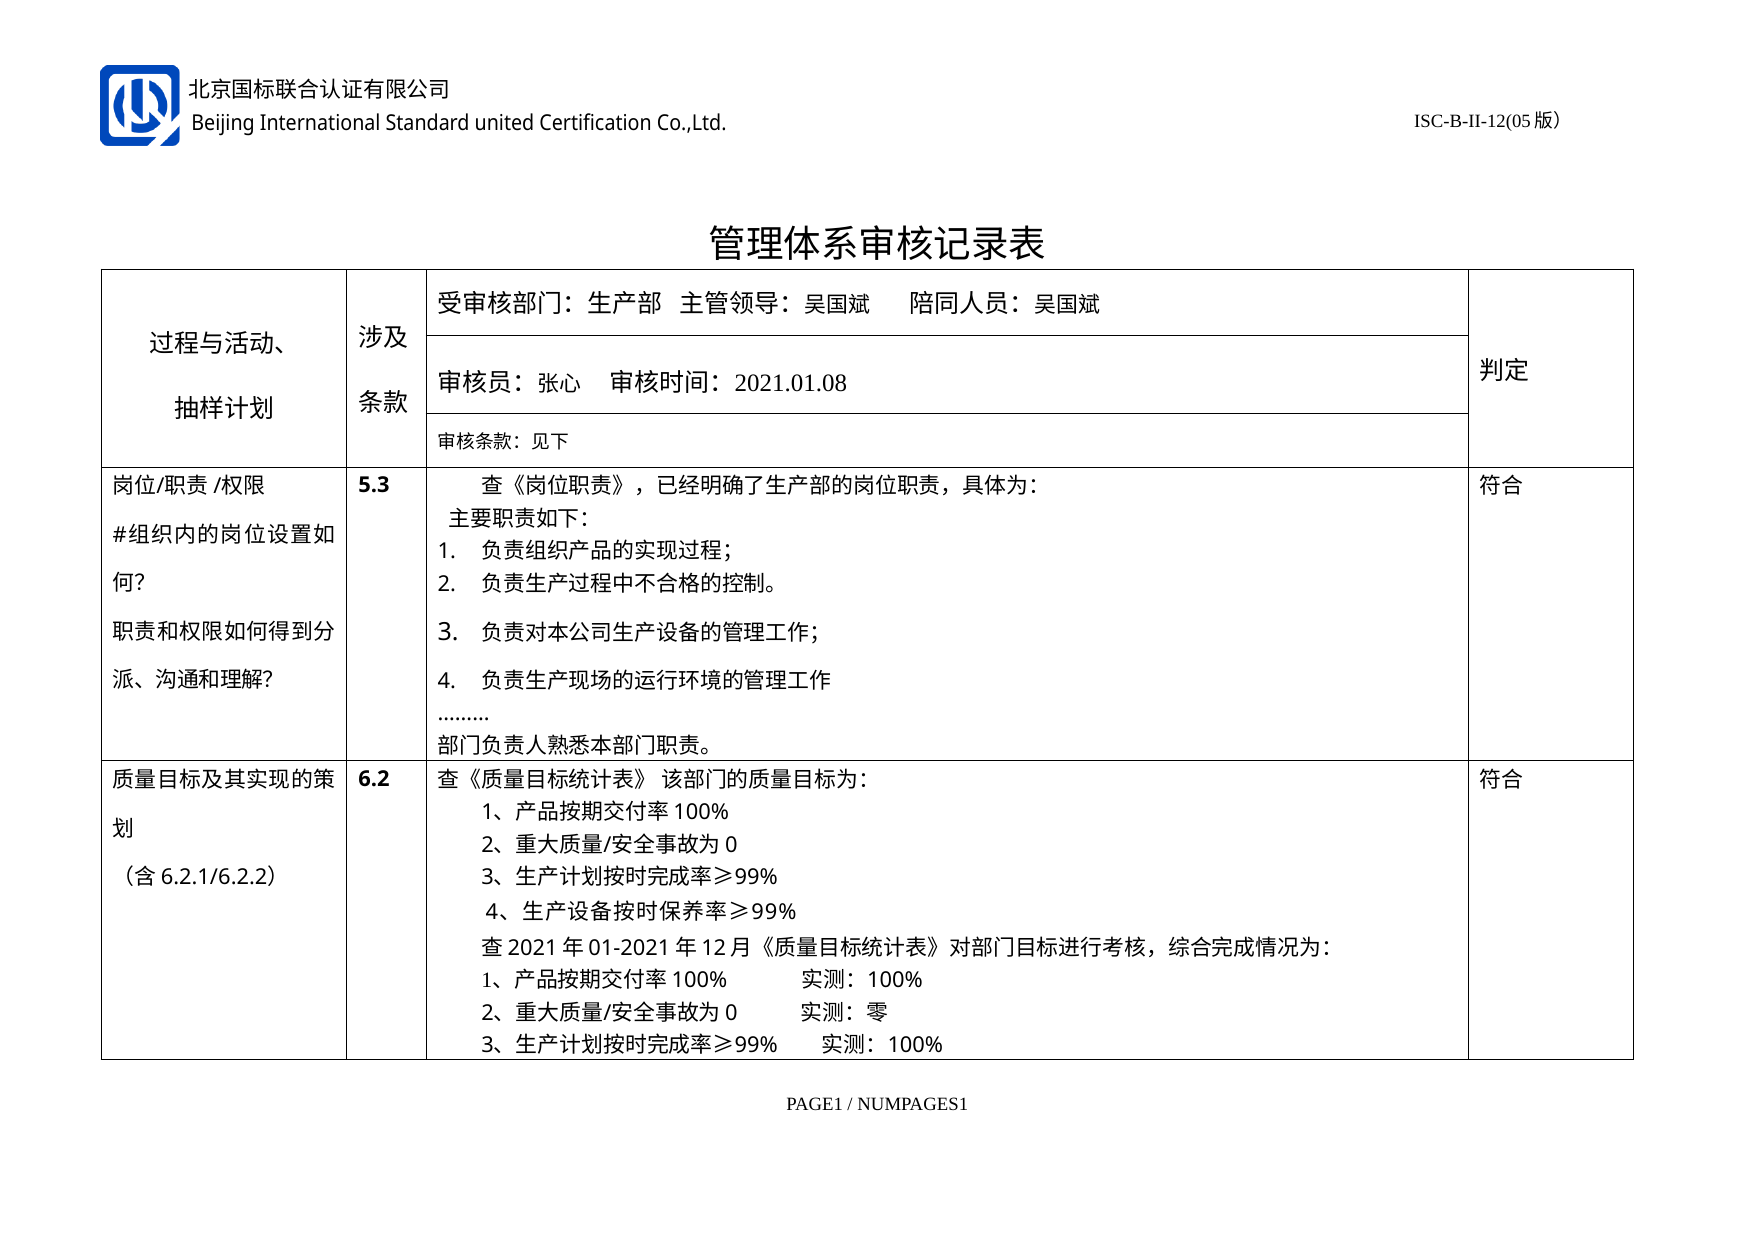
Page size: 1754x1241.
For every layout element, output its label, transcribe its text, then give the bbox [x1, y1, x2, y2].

table_header 过程与活动、 抽样计划 [102, 270, 346, 467]
table_cell 符合 [1469, 761, 1633, 1059]
table_cell 岗位/职责 /权限 #组织内的岗位设置如何？ 职责和权限如何得到分派、沟通和理解？ [102, 468, 346, 760]
table_cell 审核条款：见下 [427, 414, 1468, 467]
text 管理体系审核记录表 [112, 214, 1641, 268]
picture [100, 65, 180, 146]
table_cell 审核员：张心 审核时间：2021.01.08 [427, 336, 1468, 413]
table_cell 质量目标及其实现的策划 （含6.2.1/6.2.2） [102, 761, 346, 1059]
table_cell 查《岗位职责》，已经明确了生产部的岗位职责，具体为： 主要职责如下： 负责组织产品的实现过程； 负责生产过程中不合格的控制。 负责对本公司生产设备的管理工作； 负责生产现场的运行环境的管理工作 ……… 部门负责人熟悉本部门职责。 [427, 468, 1468, 760]
table_header 涉及 条款 [347, 270, 426, 467]
table_header 判定 [1469, 270, 1633, 467]
table_header 受审核部门：生产部 主管领导：吴国斌 陪同人员：吴国斌 [427, 270, 1468, 334]
table_cell 6.2 [347, 761, 426, 1059]
table_cell 符合 [1469, 468, 1633, 760]
table_cell 5.3 [347, 468, 426, 760]
